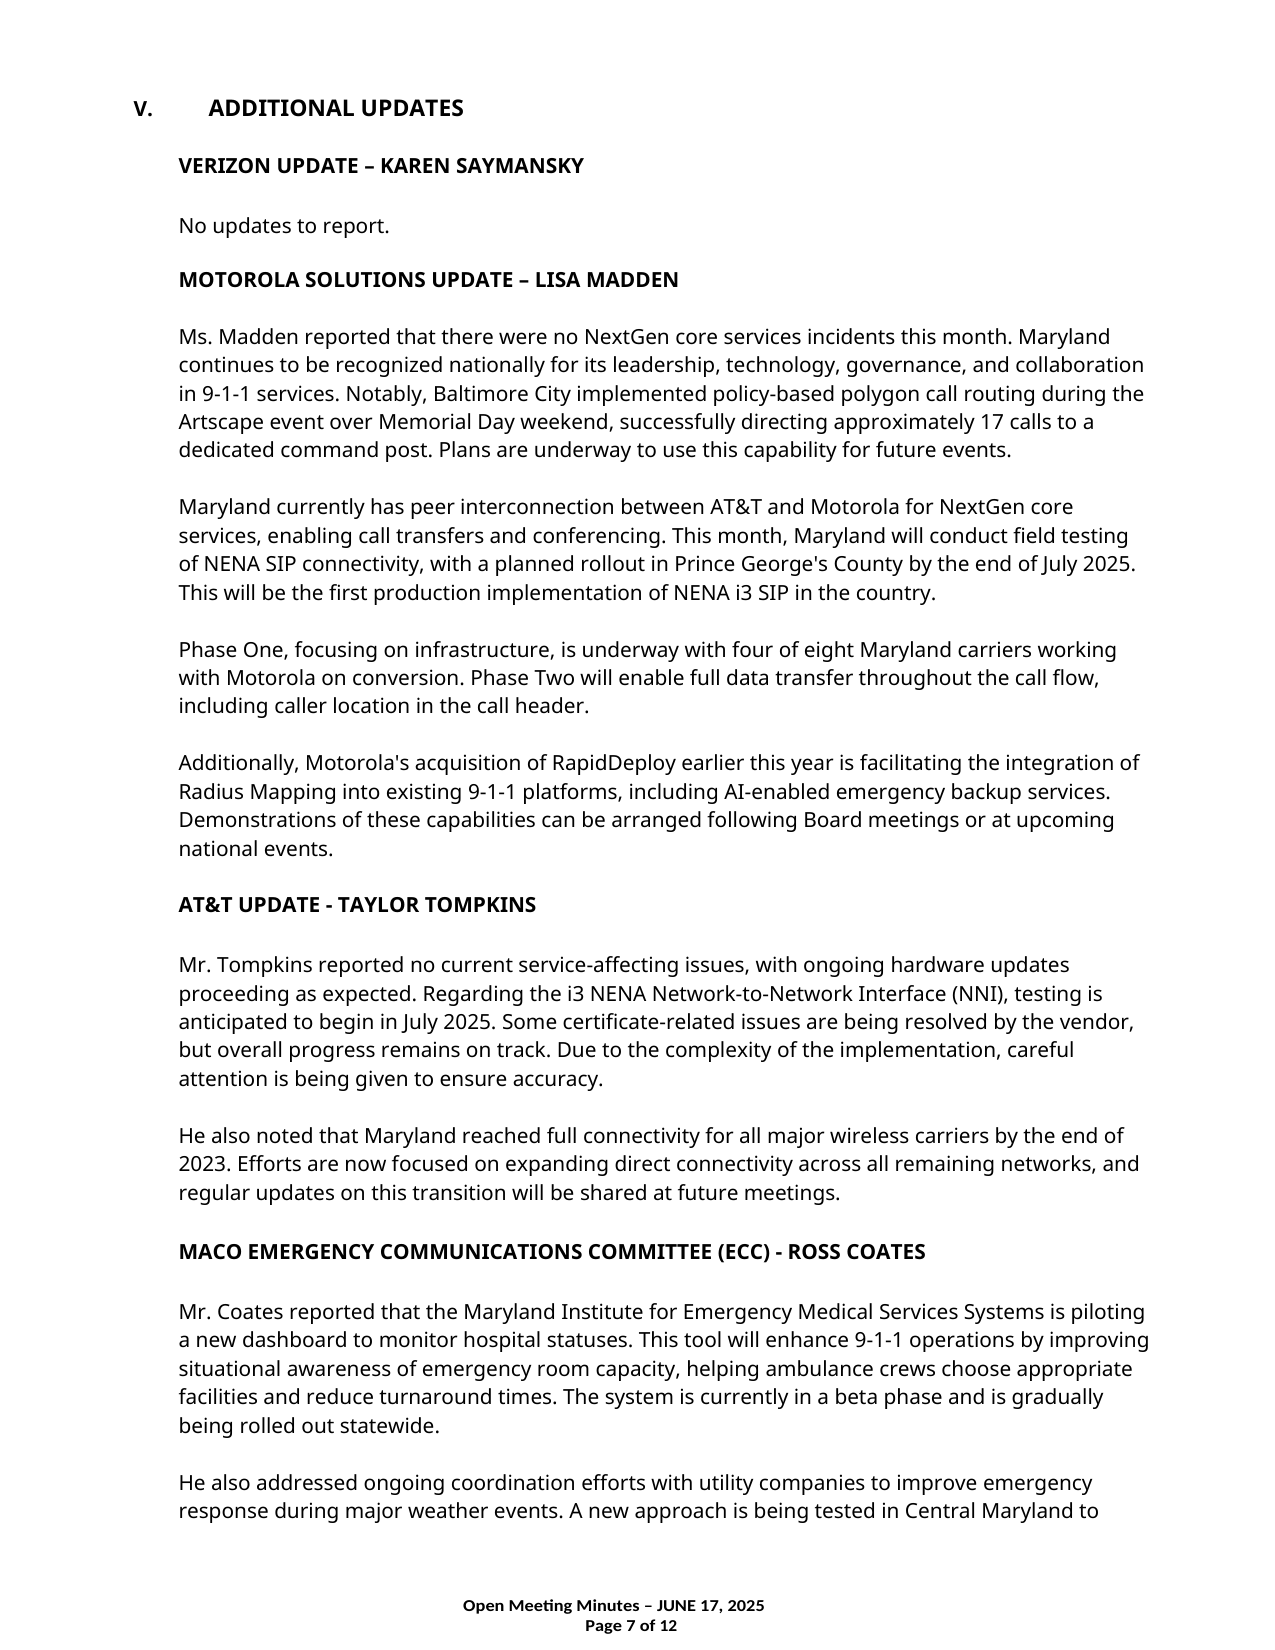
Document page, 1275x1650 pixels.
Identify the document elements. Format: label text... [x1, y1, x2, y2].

list Ms. Madden reported that there were no NextGen core services incidents this month. Maryland continues to be recognized nationally for its leadership, technology, governance, and collaboration in 9-1-1 services. Notably, Baltimore City implemented policy-based polygon call routing during the Artscape event over Memorial Day weekend, successfully directing approximately 17 calls to a dedicated command post. Plans are underway to use this capability for future events. [178, 322, 1152, 464]
list Mr. Coates reported that the Maryland Institute for Emergency Medical Services Systems is piloting a new dashboard to monitor hospital statuses. This tool will enhance 9-1-1 operations by improving situational awareness of emergency room capacity, helping ambulance crews choose appropriate facilities and reduce turnaround times. The system is currently in a beta phase and is gradually being rolled out statewide. [178, 1297, 1152, 1439]
subtitle VERIZON UPDATE – KAREN SAYMANSKY [178, 151, 1152, 180]
list Additionally, Motorola's acquisition of RapidDeploy earlier this year is facilitating the integration of Radius Mapping into existing 9-1-1 platforms, including AI-enabled emergency backup services. Demonstrations of these capabilities can be arranged following Board meetings or at upcoming national events. [178, 748, 1152, 862]
text He also noted that Maryland reached full connectivity for all major wireless carriers by the end of 2023. Efforts are now focused on expanding direct connectivity across all remaining networks, and regular updates on this transition will be shared at future meetings. [178, 1121, 1152, 1206]
list Phase One, focusing on infrastructure, is underway with four of eight Maryland carriers working with Motorola on conversion. Phase Two will enable full data transfer throughout the call flow, including caller location in the call header. [178, 635, 1152, 720]
subtitle MACO EMERGENCY COMMUNICATIONS COMMITTEE (ECC) - ROSS COATES [178, 1237, 1152, 1266]
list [178, 1468, 1152, 1525]
list Maryland currently has peer interconnection between AT&T and Motorola for NextGen core services, enabling call transfers and conferencing. This month, Maryland will conduct field testing of NENA SIP connectivity, with a planned rollout in Prince George's County by the end of July 2025. This will be the first production implementation of NENA i3 SIP in the country. [178, 492, 1152, 606]
subtitle ADDITIONAL UPDATES [133, 92, 1155, 123]
subtitle MOTOROLA SOLUTIONS UPDATE – LISA MADDEN [178, 265, 1152, 293]
list No updates to report. [178, 211, 1152, 239]
subtitle AT&T UPDATE - TAYLOR TOMPKINS [178, 891, 1152, 919]
text Mr. Tompkins reported no current service-affecting issues, with ongoing hardware updates proceeding as expected. Regarding the i3 NENA Network-to-Network Interface (NNI), testing is anticipated to begin in July 2025. Some certificate-related issues are being resolved by the vendor, but overall progress remains on track. Due to the complexity of the implementation, careful attention is being given to ensure accuracy. [178, 950, 1152, 1092]
